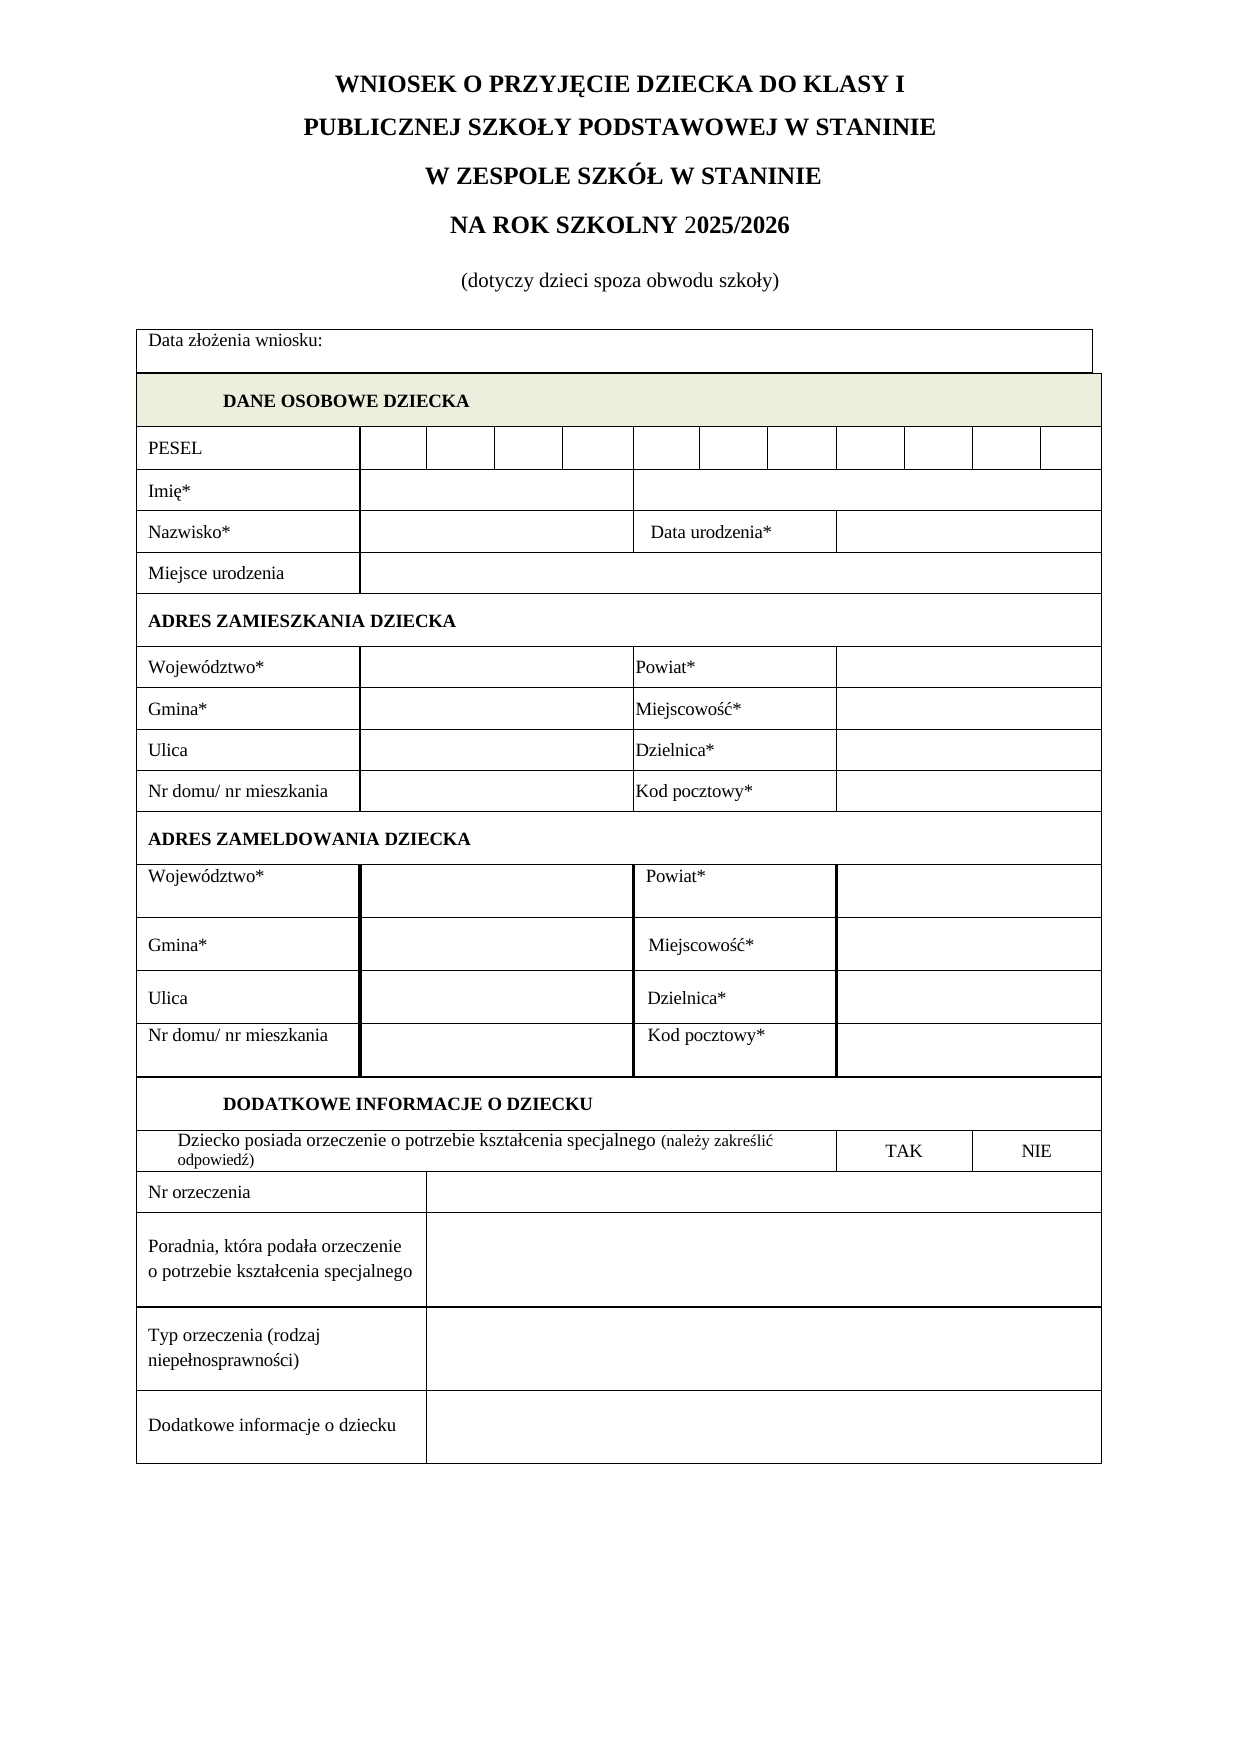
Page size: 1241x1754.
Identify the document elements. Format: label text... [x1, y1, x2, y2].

table_cell [362, 971, 632, 1023]
table_cell [495, 427, 562, 469]
table_cell [838, 865, 1101, 917]
subtitle NA ROK SZKOLNY 2025/2026 [263, 211, 977, 239]
table_cell [837, 771, 1101, 811]
table_cell [838, 1024, 1101, 1076]
table_cell [361, 771, 633, 811]
table_cell [361, 427, 426, 469]
table_cell Województwo* [137, 865, 358, 917]
table_cell [905, 427, 972, 469]
table_cell ADRES ZAMELDOWANIA DZIECKA [137, 812, 1101, 864]
table_cell [634, 427, 699, 469]
table_cell [427, 427, 494, 469]
table_cell Typ orzeczenia (rodzaj niepełnosprawności) [137, 1308, 426, 1390]
table_cell Dodatkowe informacje o dziecku [137, 1391, 426, 1463]
table_cell [362, 1024, 632, 1076]
table_cell [427, 1308, 1101, 1390]
table_cell [361, 470, 633, 510]
table_cell Miejsce urodzenia [137, 553, 359, 593]
table_cell [837, 427, 904, 469]
table_cell Miejscowość* [635, 918, 835, 970]
table_cell [700, 427, 767, 469]
table_cell [1041, 427, 1101, 469]
table_cell [768, 427, 836, 469]
table_cell [837, 730, 1101, 770]
table_cell ADRES ZAMIESZKANIA DZIECKA [137, 594, 1101, 646]
table_cell Ulica [137, 971, 358, 1023]
text (dotyczy dzieci spoza obwodu szkoły) [263, 268, 977, 292]
table_cell [362, 918, 632, 970]
table_cell Nr orzeczenia [137, 1172, 426, 1212]
table_cell Województwo* [137, 647, 359, 687]
subtitle WNIOSEK O PRZYJĘCIE DZIECKA DO KLASY I PUBLICZNEJ SZKOŁY PODSTAWOWEJ W STANINIE [263, 69, 977, 141]
table_cell PESEL [137, 427, 359, 469]
table_cell [973, 427, 1040, 469]
table_cell Miejscowość* [634, 688, 836, 729]
table_cell [362, 865, 632, 917]
table_cell [634, 470, 1101, 510]
table_cell [427, 1391, 1101, 1463]
table_cell Imię* [137, 470, 359, 510]
table_cell Kod pocztowy* [635, 1024, 835, 1076]
table_cell Ulica [137, 730, 359, 770]
table_cell [361, 647, 633, 687]
table_cell [361, 553, 1101, 593]
table_cell [361, 511, 633, 552]
table_cell Powiat* [634, 647, 836, 687]
table_cell [837, 647, 1101, 687]
table_cell Poradnia, która podała orzeczenie o potrzebie kształcenia specjalnego [137, 1213, 426, 1306]
table_cell [838, 918, 1101, 970]
table_cell Gmina* [137, 688, 359, 729]
table_cell TAK [837, 1131, 972, 1171]
table_cell [427, 1172, 1101, 1212]
table_cell Powiat* [635, 865, 835, 917]
table_header DANE OSOBOWE DZIECKA [137, 374, 1101, 426]
subtitle W ZESPOLE SZKÓŁ W STANINIE [263, 161, 977, 190]
table_cell [837, 688, 1101, 729]
table_cell Nazwisko* [137, 511, 359, 552]
table_cell Dzielnica* [634, 730, 836, 770]
table_cell Gmina* [137, 918, 358, 970]
table_cell NIE [973, 1131, 1101, 1171]
table_cell [838, 971, 1101, 1023]
table_cell [563, 427, 633, 469]
table_cell [427, 1213, 1101, 1306]
table_cell Nr domu/ nr mieszkania [137, 1024, 358, 1076]
table_cell Kod pocztowy* [634, 771, 836, 811]
table_cell DODATKOWE INFORMACJE O DZIECKU [137, 1078, 1101, 1129]
table_cell Dziecko posiada orzeczenie o potrzebie kształcenia specjalnego (należy zakreślić odpowiedź) [137, 1131, 836, 1171]
table_cell Data urodzenia* [634, 511, 836, 552]
table_cell [361, 730, 633, 770]
table_cell Dzielnica* [635, 971, 835, 1023]
table_cell [361, 688, 633, 729]
table_cell Nr domu/ nr mieszkania [137, 771, 359, 811]
table_cell [837, 511, 1101, 552]
